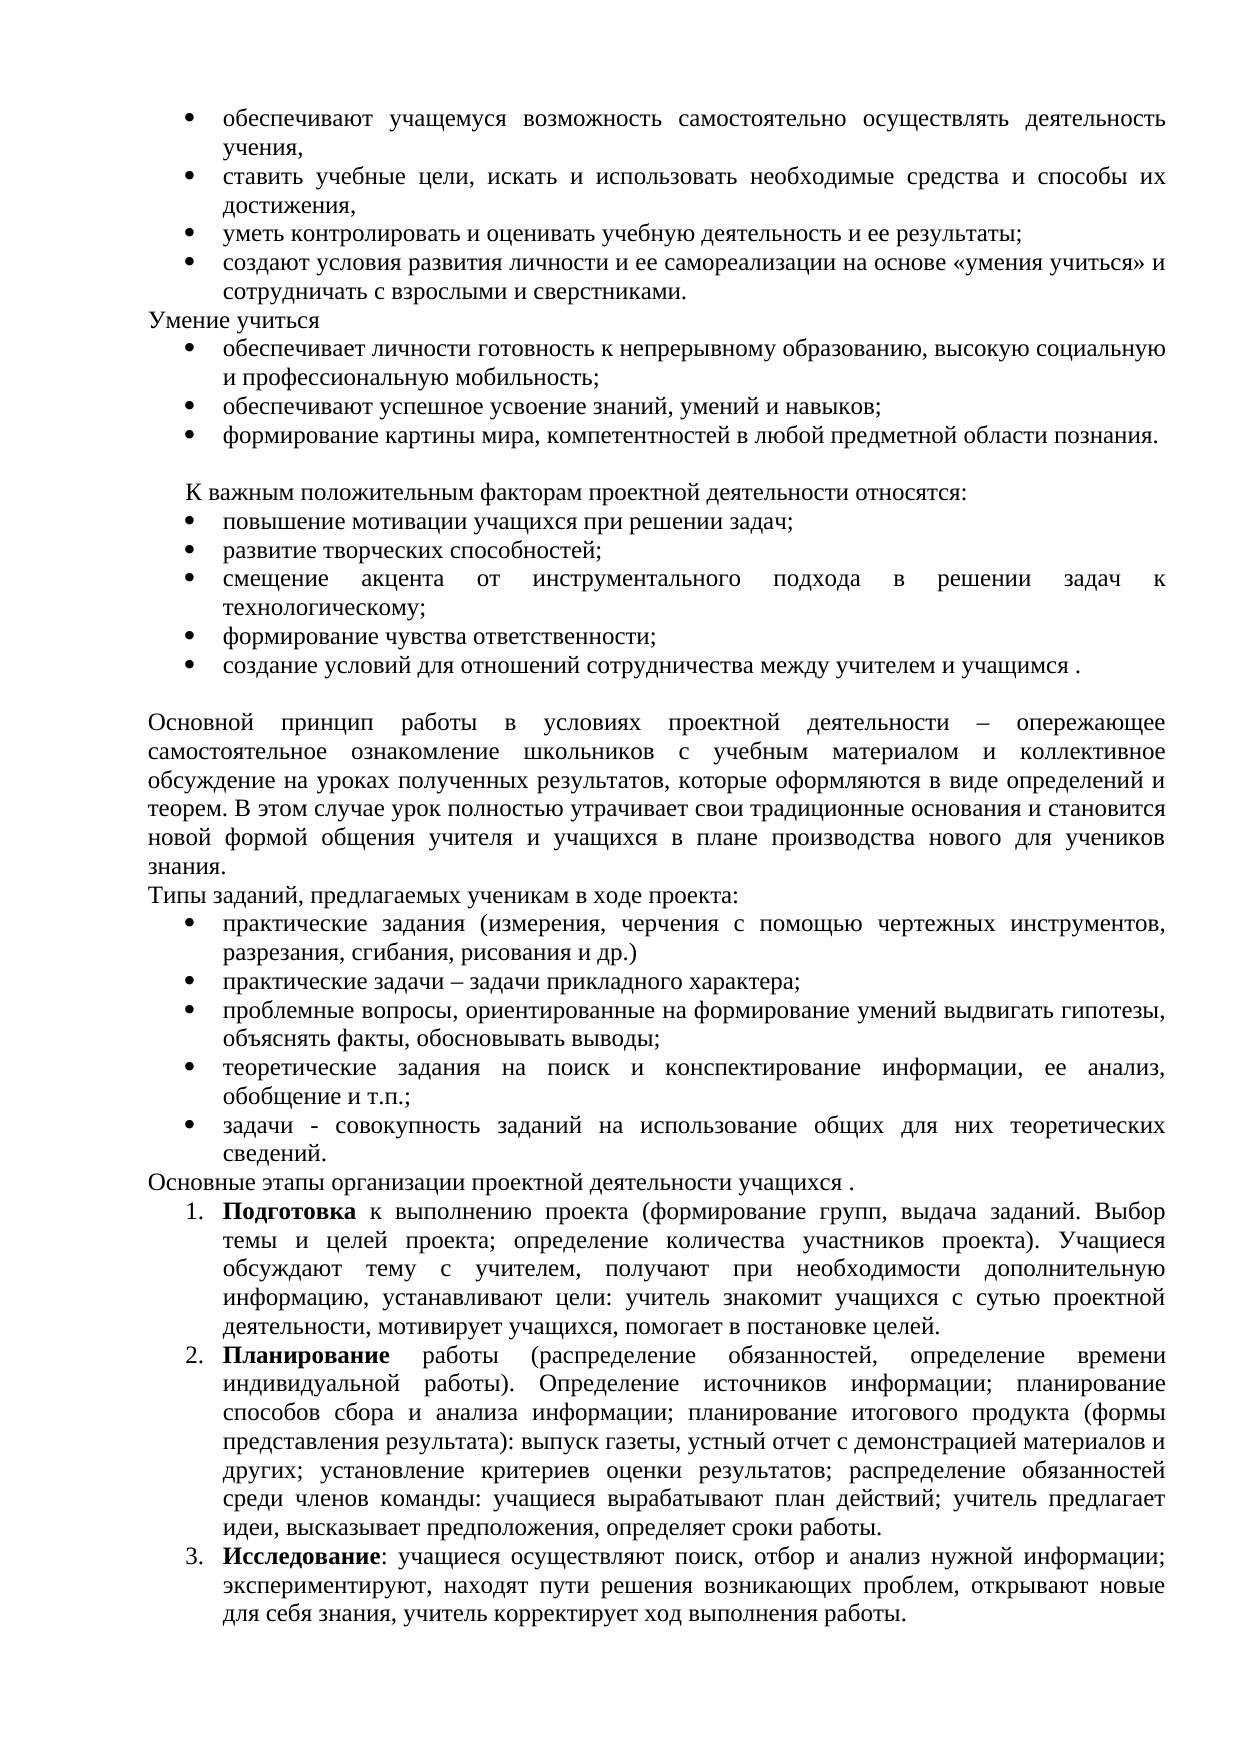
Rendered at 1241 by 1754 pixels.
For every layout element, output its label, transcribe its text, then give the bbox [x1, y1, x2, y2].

text К важным положительным факторам проектной деятельности относятся: [148, 477, 1167, 506]
list обеспечивают учащемуся возможность самостоятельно осуществлять деятельность учения, [185, 103, 1167, 161]
text Основные этапы организации проектной деятельности учащихся . [148, 1167, 1167, 1196]
list Исследование: учащиеся осуществляют поиск, отбор и анализ нужной информации; экспериментируют, находят пути решения возникающих проблем, открывают новые для себя знания, учитель корректирует ход выполнения работы. [185, 1541, 1167, 1627]
list практические задания (измерения, черчения с помощью чертежных инструментов, разрезания, сгибания, рисования и др.) [185, 908, 1167, 966]
text Типы заданий, предлагаемых ученикам в ходе проекта: [148, 880, 1167, 908]
list практические задачи – задачи прикладного характера; [185, 966, 1167, 995]
list ставить учебные цели, искать и использовать необходимые средства и способы их достижения, [185, 161, 1167, 218]
list повышение мотивации учащихся при решении задач; [185, 506, 1167, 535]
list теоретические задания на поиск и конспектирование информации, ее анализ, обобщение и т.п.; [185, 1052, 1167, 1110]
list формирование чувства ответственности; [185, 621, 1167, 650]
list Планирование работы (распределение обязанностей, определение времени индивидуальной работы). Определение источников информации; планирование способов сбора и анализа информации; планирование итогового продукта (формы представления результата): выпуск газеты, устный отчет с демонстрацией материалов и других; установление критериев оценки результатов; распределение обязанностей среди членов команды: учащиеся вырабатывают план действий; учитель предлагает идеи, высказывает предположения, определяет сроки работы. [185, 1340, 1167, 1541]
list развитие творческих способностей; [185, 535, 1167, 563]
list обеспечивает личности готовность к непрерывному образованию, высокую социальную и профессиональную мобильность; [185, 333, 1167, 391]
list обеспечивают успешное усвоение знаний, умений и навыков; [185, 391, 1167, 420]
list смещение акцента от инструментального подхода в решении задач к технологическому; [185, 563, 1167, 621]
list формирование картины мира, компетентностей в любой предметной области познания. [185, 420, 1167, 448]
text Основной принцип работы в условиях проектной деятельности – опережающее самостоятельное ознакомление школьников с учебным материалом и коллективное обсуждение на уроках полученных результатов, которые оформляются в виде определений и теорем. В этом случае урок полностью утрачивает свои традиционные основания и становится новой формой общения учителя и учащихся в плане производства нового для учеников знания. [148, 707, 1167, 880]
list проблемные вопросы, ориентированные на формирование умений выдвигать гипотезы, объяснять факты, обосновывать выводы; [185, 995, 1167, 1052]
list создание условий для отношений сотрудничества между учителем и учащимся . [185, 650, 1167, 678]
list Подготовка к выполнению проекта (формирование групп, выдача заданий. Выбор темы и целей проекта; определение количества участников проекта). Учащиеся обсуждают тему с учителем, получают при необходимости дополнительную информацию, устанавливают цели: учитель знакомит учащихся с сутью проектной деятельности, мотивирует учащихся, помогает в постановке целей. [185, 1196, 1167, 1340]
text Умение учиться [148, 305, 1167, 333]
list создают условия развития личности и ее самореализации на основе «умения учиться» и сотрудничать с взрослыми и сверстниками. [185, 247, 1167, 305]
list уметь контролировать и оценивать учебную деятельность и ее результаты; [185, 218, 1167, 247]
list задачи - совокупность заданий на использование общих для них теоретических сведений. [185, 1110, 1167, 1167]
